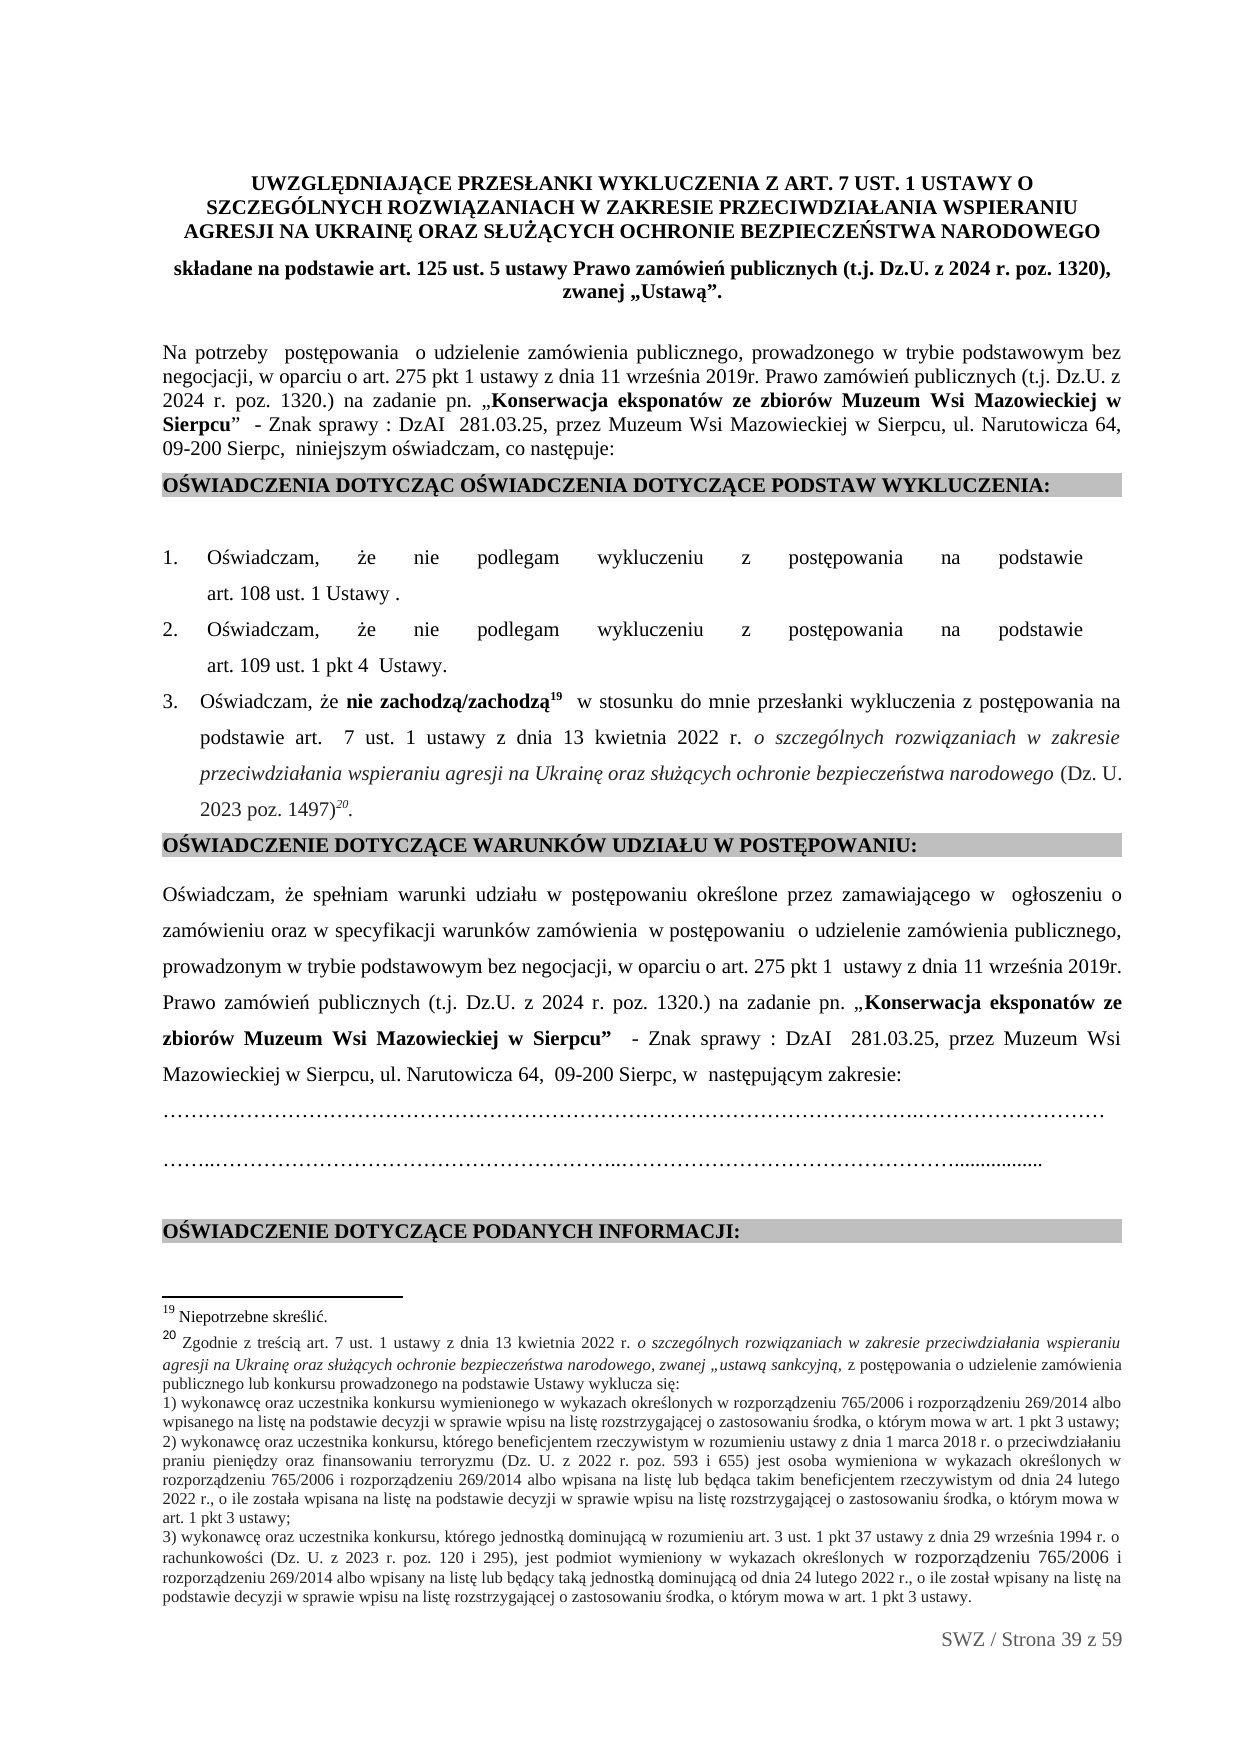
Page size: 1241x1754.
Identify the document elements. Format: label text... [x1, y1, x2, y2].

text OŚWIADCZENIE DOTYCZĄCE PODANYCH INFORMACJI: [162, 1219, 1122, 1243]
text UWZGLĘDNIAJĄCE PRZESŁANKI WYKLUCZENIA Z ART. 7 UST. 1 USTAWY O SZCZEGÓLNYCH ROZWIĄZANIACH W ZAKRESIE PRZECIWDZIAŁANIA WSPIERANIU AGRESJI NA UKRAINĘ ORAZ SŁUŻĄCYCH OCHRONIE BEZPIECZEŃSTWA NARODOWEGO [162, 171, 1122, 243]
list Oświadczam, że nie zachodzą/zachodzą w stosunku do mnie przesłanki wykluczenia z postępowania na podstawie art. 7 ust. 1 ustawy z dnia 13 kwietnia 2022 r. o szczególnych rozwiązaniach w zakresie przeciwdziałania wspieraniu agresji na Ukrainę oraz służących ochronie bezpieczeństwa narodowego (Dz. U. 2023 poz. 1497). [162, 689, 1122, 821]
text Na potrzeby postępowania o udzielenie zamówienia publicznego, prowadzonego w trybie podstawowym bez negocjacji, w oparciu o art. 275 pkt 1 ustawy z dnia 11 września 2019r. Prawo zamówień publicznych (t.j. Dz.U. z 2024 r. poz. 1320.) na zadanie pn. „Konserwacja eksponatów ze zbiorów Muzeum Wsi Mazowieckiej w Sierpcu” - Znak sprawy : DzAI 281.03.25, przez Muzeum Wsi Mazowieckiej w Sierpcu, ul. Narutowicza 64, 09-200 Sierpc, niniejszym oświadczam, co następuje: [162, 340, 1122, 460]
list Oświadczam, że nie podlegam wykluczeniu z postępowania na podstawie art. 109 ust. 1 pkt 4 Ustawy. [162, 617, 1122, 677]
text OŚWIADCZENIE DOTYCZĄCE WARUNKÓW UDZIAŁU W POSTĘPOWANIU: [162, 833, 1122, 857]
text OŚWIADCZENIA DOTYCZĄC OŚWIADCZENIA DOTYCZĄCE PODSTAW WYKLUCZENIA: [162, 473, 1122, 497]
text ……..…………………………………………………..…………………………………………................. [162, 1147, 1122, 1171]
text Oświadczam, że spełniam warunki udziału w postępowaniu określone przez zamawiającego w ogłoszeniu o zamówieniu oraz w specyfikacji warunków zamówienia w postępowaniu o udzielenie zamówienia publicznego, prowadzonym w trybie podstawowym bez negocjacji, w oparciu o art. 275 pkt 1 ustawy z dnia 11 września 2019r. Prawo zamówień publicznych (t.j. Dz.U. z 2024 r. poz. 1320.) na zadanie pn. „Konserwacja eksponatów ze zbiorów Muzeum Wsi Mazowieckiej w Sierpcu” - Znak sprawy : DzAI 281.03.25, przez Muzeum Wsi Mazowieckiej w Sierpcu, ul. Narutowicza 64, 09-200 Sierpc, w następującym zakresie: [162, 882, 1122, 1086]
list Oświadczam, że nie podlegam wykluczeniu z postępowania na podstawie art. 108 ust. 1 Ustawy . [162, 545, 1122, 605]
text ……………………………………………………………………………………………….……………………… [162, 1098, 1122, 1122]
text składane na podstawie art. 125 ust. 5 ustawy Prawo zamówień publicznych (t.j. Dz.U. z 2024 r. poz. 1320), zwanej „Ustawą”. [162, 255, 1122, 303]
